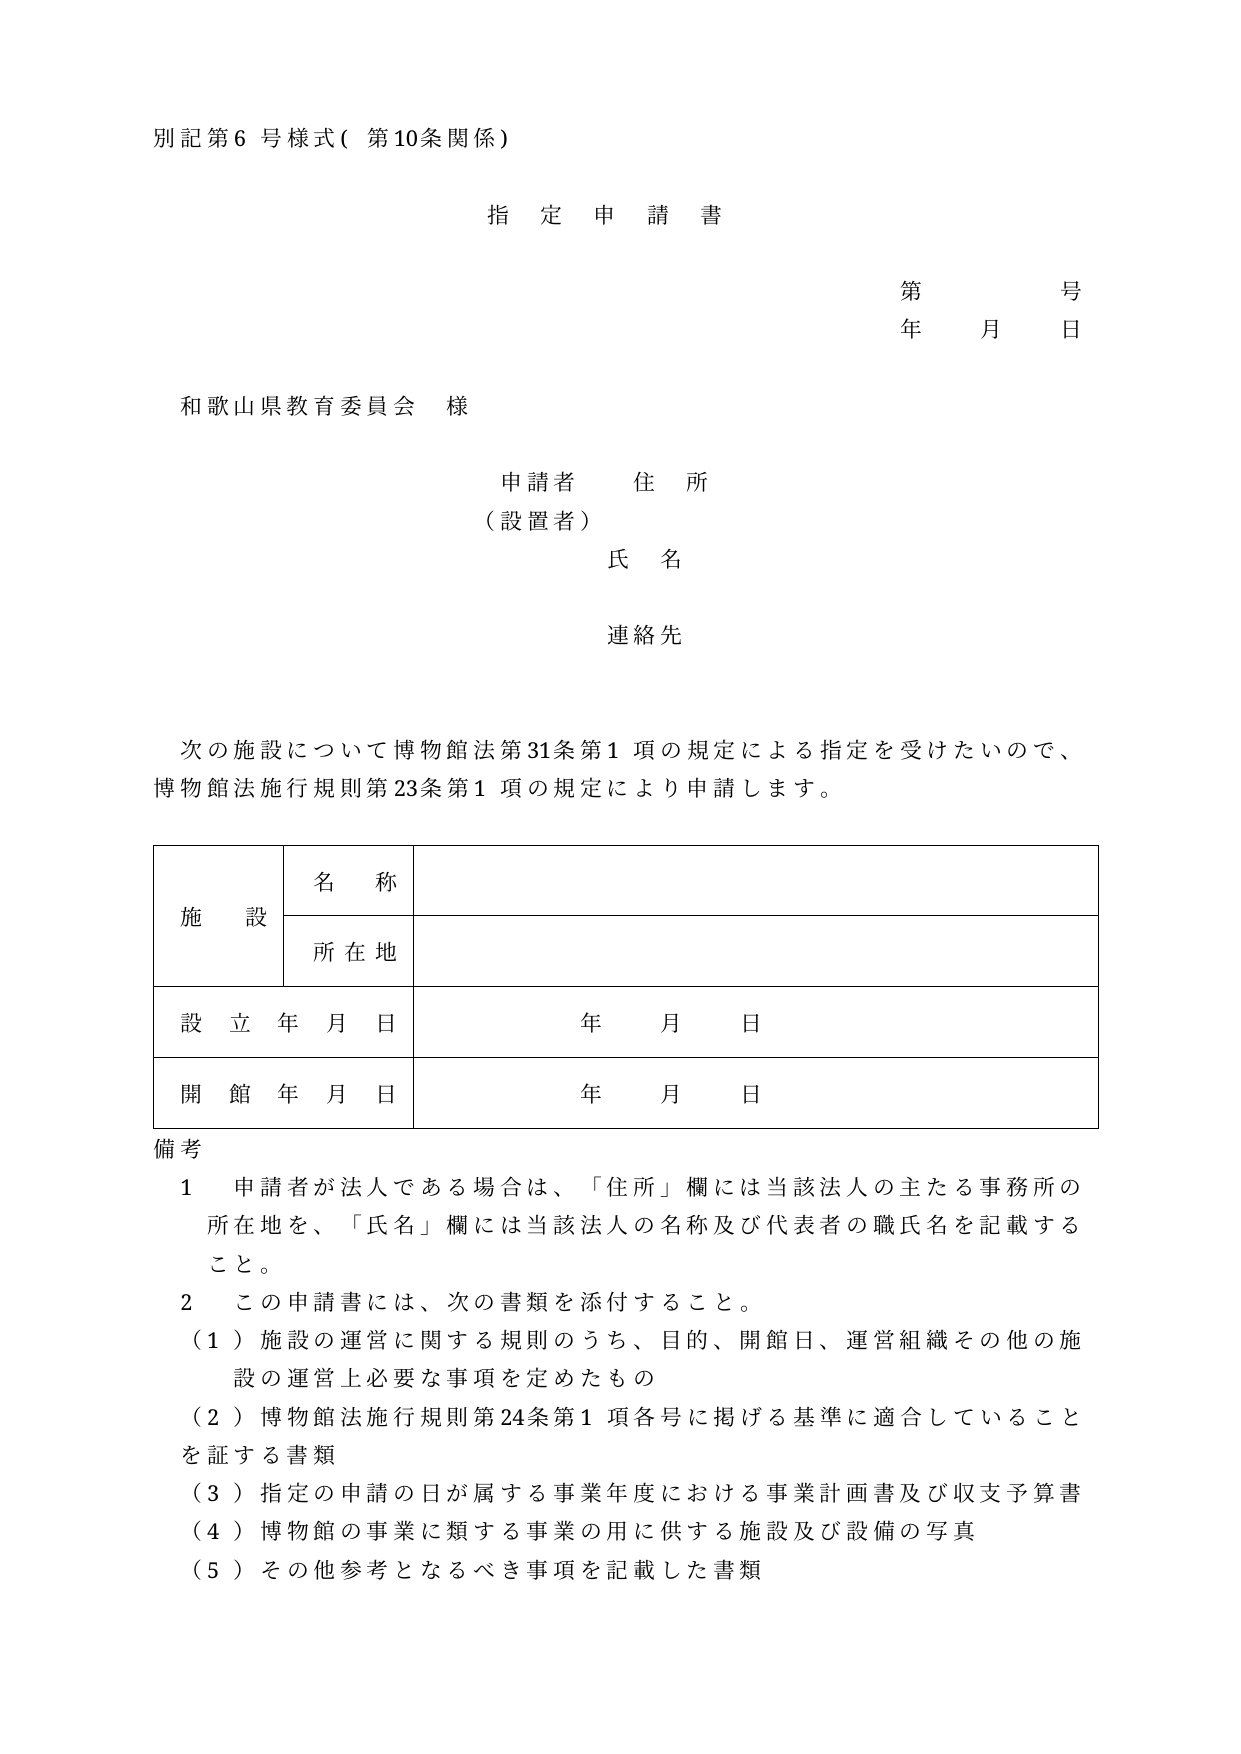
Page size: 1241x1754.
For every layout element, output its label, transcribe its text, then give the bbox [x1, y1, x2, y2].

text 氏 名 [602, 539, 1087, 577]
text 申請者 住 所 [153, 462, 1087, 501]
text 第 号 [886, 271, 1087, 309]
table_header 名称 [284, 846, 413, 915]
table_cell 年 月 日 [414, 1058, 1098, 1128]
text 和歌山県教育委員会 様 [177, 386, 1087, 424]
text （2）博物館法施行規則第24条第1項各号に掲げる基準に適合していることを証する書類 [165, 1397, 1087, 1473]
text （1）施設の運営に関する規則のうち、目的、開館日、運営組織その他の施設の運営上必要な事項を定めたもの [177, 1320, 1087, 1397]
text 年 月 日 [791, 309, 1087, 348]
table_cell 開館年月日 [154, 1058, 413, 1128]
text 別記第6号様式(第10条関係) [153, 118, 1087, 156]
text 2 この申請書には、次の書類を添付すること。 [177, 1282, 1087, 1320]
table_cell 所在地 [284, 916, 413, 986]
text 連絡先 [602, 615, 1087, 653]
table_header [414, 846, 1098, 915]
text 次の施設について博物館法第31条第1項の規定による指定を受けたいので、博物館法施行規則第23条第1項の規定により申請します。 [153, 730, 1087, 806]
table_cell [414, 916, 1098, 986]
text 1 申請者が法人である場合は、「住所」欄には当該法人の主たる事務所の所在地を、「氏名」欄には当該法人の名称及び代表者の職氏名を記載すること。 [177, 1167, 1087, 1282]
text （設置者） [153, 501, 1087, 539]
table_cell 設立年月日 [154, 987, 413, 1057]
text （4）博物館の事業に類する事業の用に供する施設及び設備の写真 [153, 1511, 1087, 1549]
text 備考 [153, 1129, 1087, 1167]
text （3）指定の申請の日が属する事業年度における事業計画書及び収支予算書 [153, 1473, 1087, 1511]
table_cell 年 月 日 [414, 987, 1098, 1057]
text （5）その他参考となるべき事項を記載した書類 [153, 1549, 1087, 1588]
text 指定申請書 [153, 195, 1087, 233]
table_header 施設 [154, 846, 283, 986]
